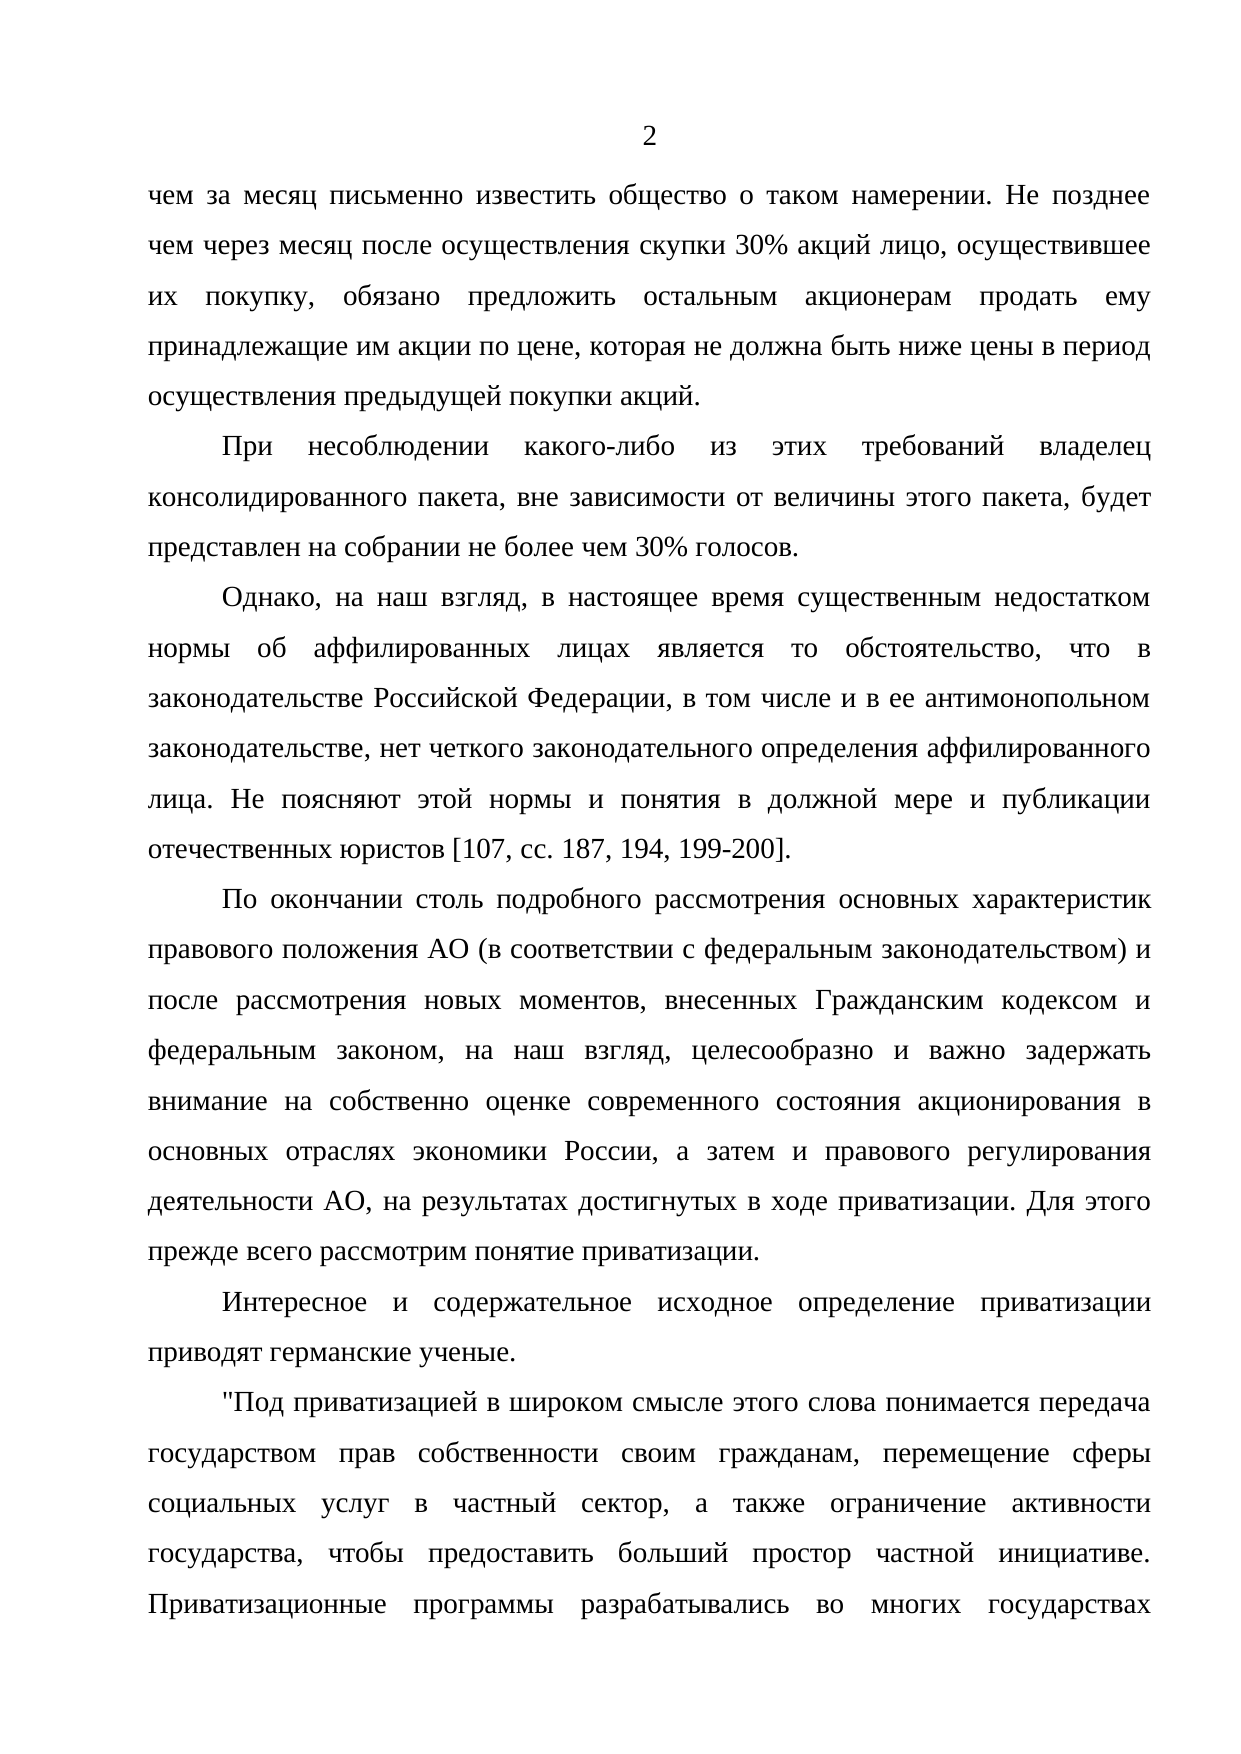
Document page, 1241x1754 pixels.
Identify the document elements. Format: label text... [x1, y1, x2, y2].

text По окончании столь подробного рассмотрения основных характеристик правового положения АО (в соответствии с федеральным законодательством) и после рассмотрения новых моментов, внесенных Гражданским кодексом и федеральным законом, на наш взгляд, целесообразно и важно задержать внимание на собственно оценке современного состояния акционирования в основных отраслях экономики России, а затем и правового регулирования деятельности АО, на результатах достигнутых в ходе приватизации. Для этого прежде всего рассмотрим понятие приватизации. [148, 882, 1152, 1267]
text Интересное и содержательное исходное определение приватизации приводят германские ученые. [148, 1284, 1152, 1368]
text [148, 177, 1152, 412]
text Однако, на наш взгляд, в настоящее время существенным недостатком нормы об аффилированных лицах является то обстоятельство, что в законодательстве Российской Федерации, в том числе и в ее антимонопольном законодательстве, нет четкого законодательного определения аффилированного лица. Не поясняют этой нормы и понятия в должной мере и публикации отечественных юристов [107, cс. 187, 194, 199-200]. [148, 580, 1152, 865]
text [148, 1385, 1152, 1619]
text При несоблюдении какого-либо из этих требований владелец консолидированного пакета, вне зависимости от величины этого пакета, будет представлен на собрании не более чем 30% голосов. [148, 429, 1152, 563]
